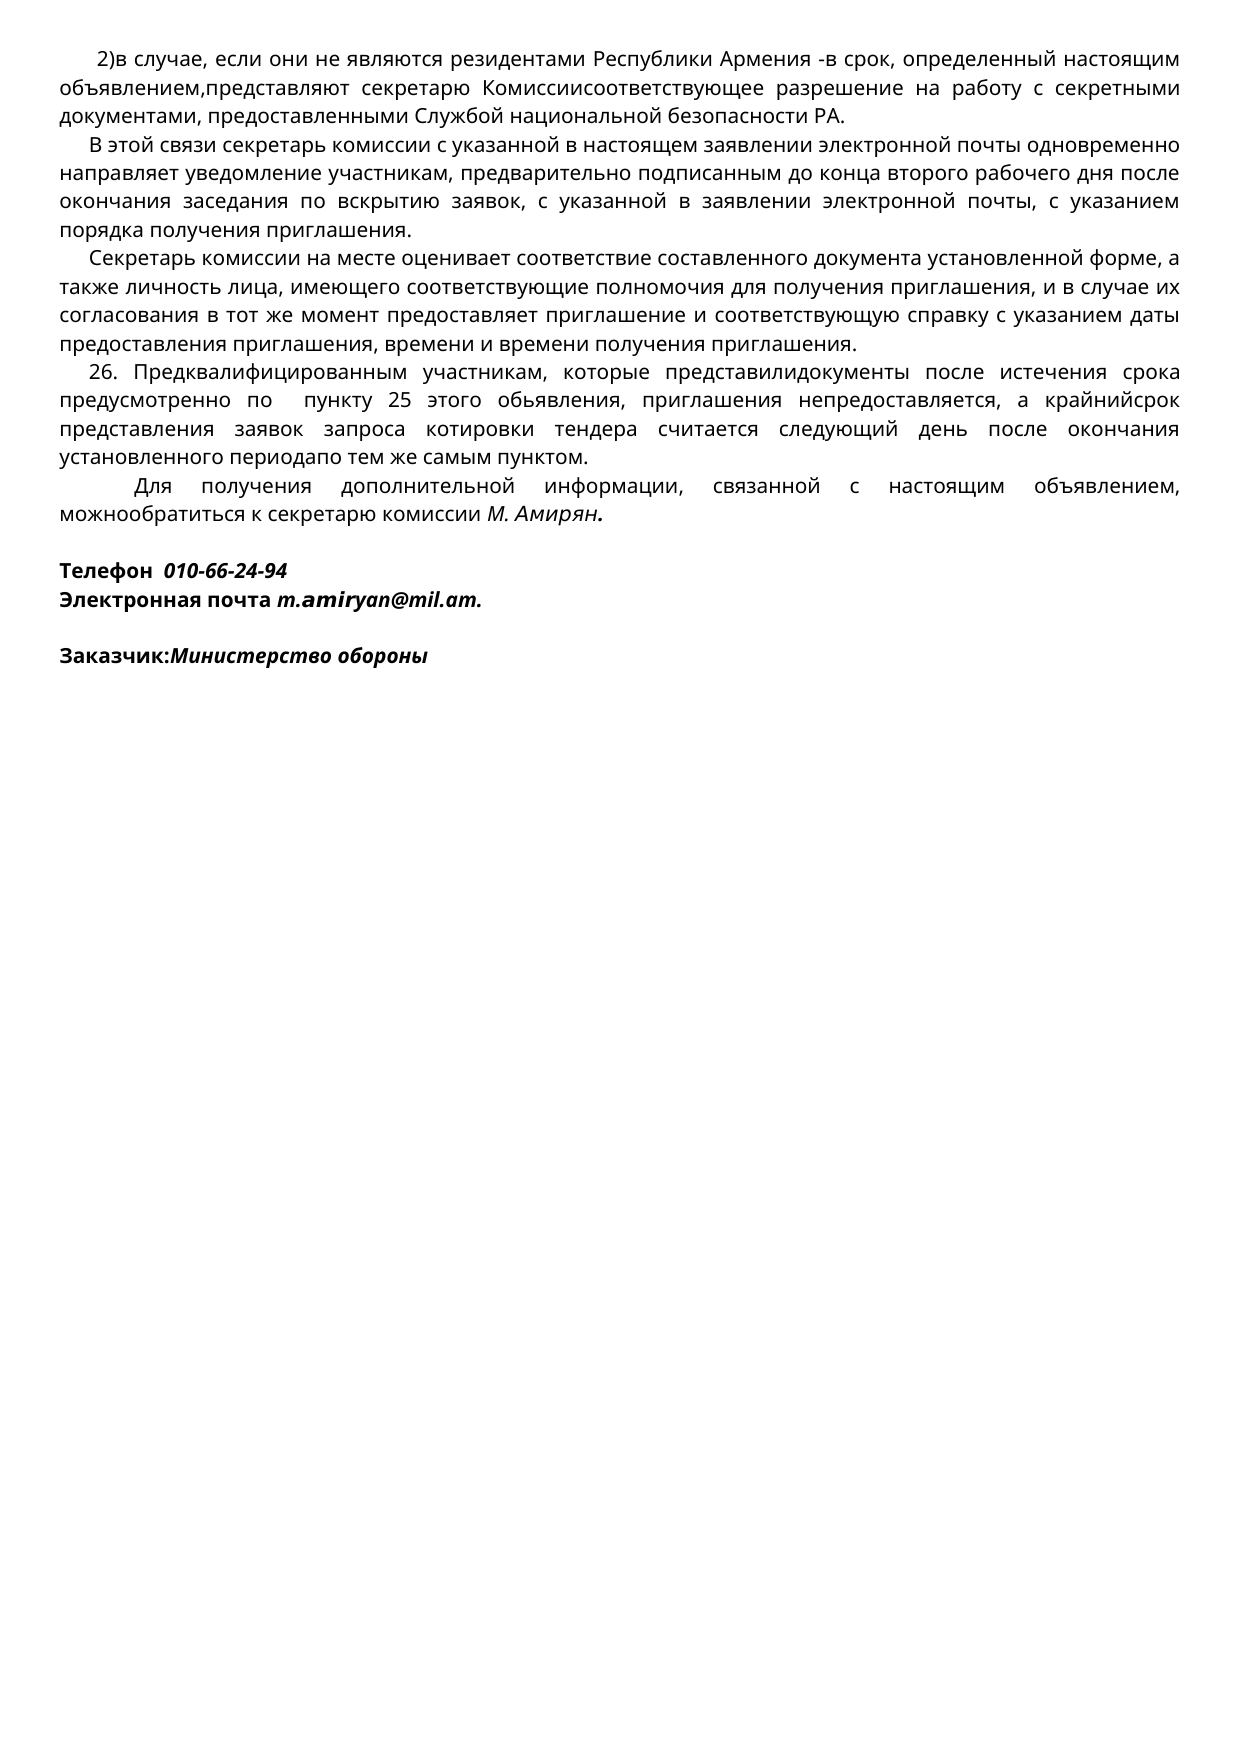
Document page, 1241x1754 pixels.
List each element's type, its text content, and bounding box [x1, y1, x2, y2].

text Электронная почта m.amiryan@mil.am. [59, 585, 1181, 613]
text Заказчик:Министерство обороны [59, 642, 1181, 670]
text Секретарь комиссии на месте оценивает соответствие составленного документа установленной форме, а также личность лица, имеющего соответствующие полномочия для получения приглашения, и в случае их согласования в тот же момент предоставляет приглашение и соответствующую справку с указанием даты предоставления приглашения, времени и времени получения приглашения. [59, 243, 1181, 357]
text 2)в случае, если они не являются резидентами Республики Армения -в срок, определенный настоящим объявлением,представляют секретарю Комиссиисоответствующее разрешение на работу с секретными документами, предоставленными Службой национальной безопасности РА. [59, 44, 1181, 130]
text 26. Предквалифицированным участникам, которые представилидокументы после истечения срока предусмотренно по пункту 25 этого обьявления, приглашения непредоставляется, а крайнийсрок представления заявок запроса котировки тендера считается следующий день после окончания установленного периодапо тем же самым пунктом. [59, 357, 1181, 471]
text Телефон 010-66-24-94 [59, 556, 1181, 585]
text Для получения дополнительной информации, связанной с настоящим объявлением, можнообратиться к секретарю комиссии М. Амирян. [59, 471, 1181, 528]
text В этой связи секретарь комиссии с указанной в настоящем заявлении электронной почты одновременно направляет уведомление участникам, предварительно подписанным до конца второго рабочего дня после окончания заседания по вскрытию заявок, с указанной в заявлении электронной почты, с указанием порядка получения приглашения. [59, 130, 1181, 243]
